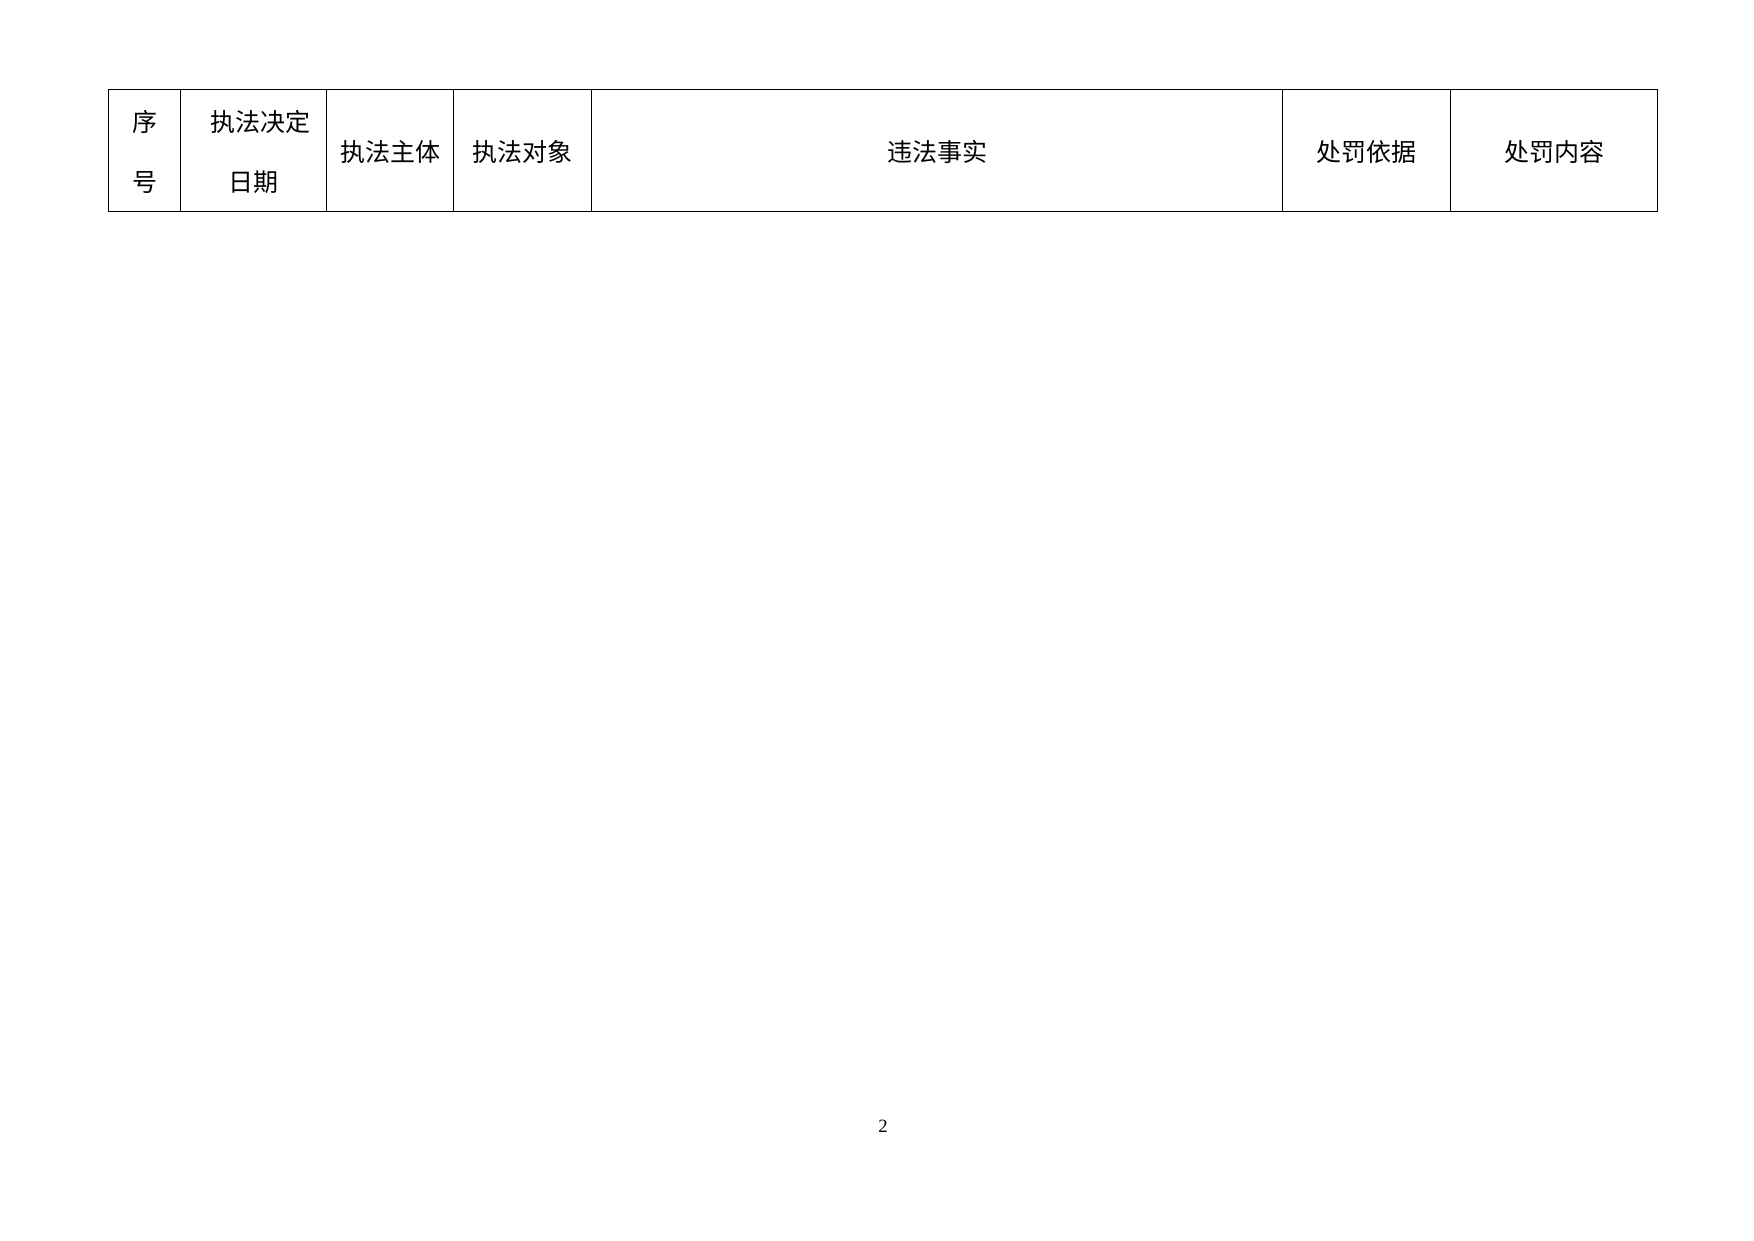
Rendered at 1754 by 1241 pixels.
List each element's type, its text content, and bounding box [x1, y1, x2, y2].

table_header 违法事实 [592, 90, 1282, 211]
table_header 处罚内容 [1451, 90, 1657, 211]
table_header 执法对象 [454, 90, 591, 211]
table_header 处罚依据 [1283, 90, 1450, 211]
table_header 执法决定日期 [181, 90, 326, 211]
table_header 执法主体 [327, 90, 453, 211]
table_header 序号 [109, 90, 180, 211]
